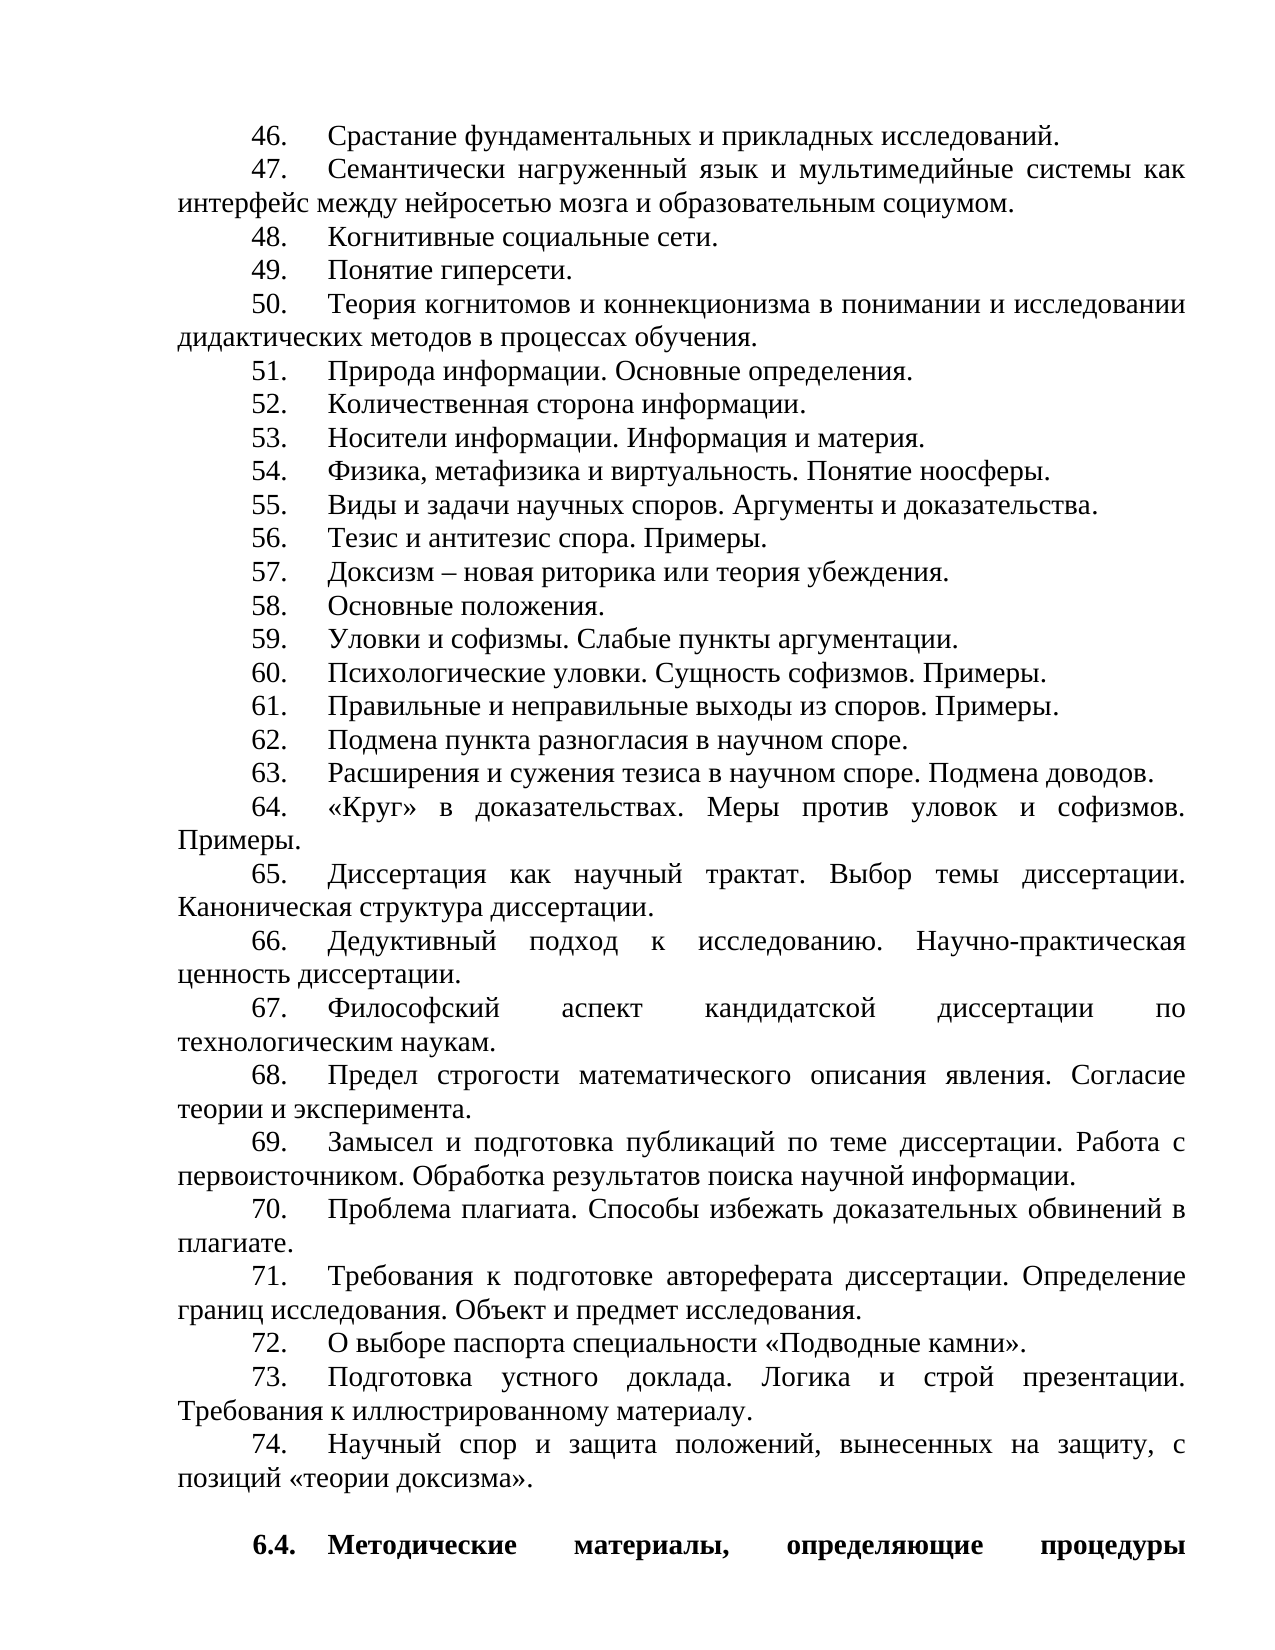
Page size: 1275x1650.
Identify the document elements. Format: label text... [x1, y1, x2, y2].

list Доксизм – новая риторика или теория убеждения. [177, 554, 1186, 588]
list Основные положения. [177, 588, 1186, 621]
list Виды и задачи научных споров. Аргументы и доказательства. [177, 487, 1186, 521]
list «Круг» в доказательствах. Меры против уловок и софизмов. Примеры. [177, 789, 1186, 856]
list Требования к подготовке автореферата диссертации. Определение границ исследования. Объект и предмет исследования. [177, 1258, 1186, 1326]
list Срастание фундаментальных и прикладных исследований. [177, 118, 1186, 152]
list Подготовка устного доклада. Логика и строй презентации. Требования к иллюстрированному материалу. [177, 1359, 1186, 1426]
list Проблема плагиата. Способы избежать доказательных обвинений в плагиате. [177, 1191, 1186, 1258]
list Философский аспект кандидатской диссертации по технологическим наукам. [177, 990, 1186, 1057]
list Правильные и неправильные выходы из споров. Примеры. [177, 688, 1186, 722]
list Семантически нагруженный язык и мультимедийные системы как интерфейс между нейросетью мозга и образовательным социумом. [177, 152, 1186, 219]
list Тезис и антитезис спора. Примеры. [177, 521, 1186, 554]
list Психологические уловки. Сущность софизмов. Примеры. [177, 655, 1186, 688]
list Дедуктивный подход к исследованию. Научно-практическая ценность диссертации. [177, 923, 1186, 990]
list Понятие гиперсети. [177, 252, 1186, 286]
list Физика, метафизика и виртуальность. Понятие ноосферы. [177, 453, 1186, 487]
list Подмена пункта разногласия в научном споре. [177, 722, 1186, 755]
list Диссертация как научный трактат. Выбор темы диссертации. Каноническая структура диссертации. [177, 856, 1186, 923]
list Предел строгости математического описания явления. Согласие теории и эксперимента. [177, 1057, 1186, 1124]
list Замысел и подготовка публикаций по теме диссертации. Работа с первоисточником. Обработка результатов поиска научной информации. [177, 1124, 1186, 1191]
list Уловки и софизмы. Слабые пункты аргументации. [177, 621, 1186, 655]
list Расширения и сужения тезиса в научном споре. Подмена доводов. [177, 755, 1186, 789]
list Теория когнитомов и коннекционизма в понимании и исследовании дидактических методов в процессах обучения. [177, 286, 1186, 353]
list О выборе паспорта специальности «Подводные камни». [177, 1326, 1186, 1359]
list Природа информации. Основные определения. [177, 353, 1186, 386]
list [177, 1527, 1186, 1560]
list Научный спор и защита положений, вынесенных на защиту, с позиций «теории доксизма». [177, 1426, 1186, 1493]
list Количественная сторона информации. [177, 386, 1186, 420]
list Когнитивные социальные сети. [177, 219, 1186, 252]
list Носители информации. Информация и материя. [177, 420, 1186, 453]
